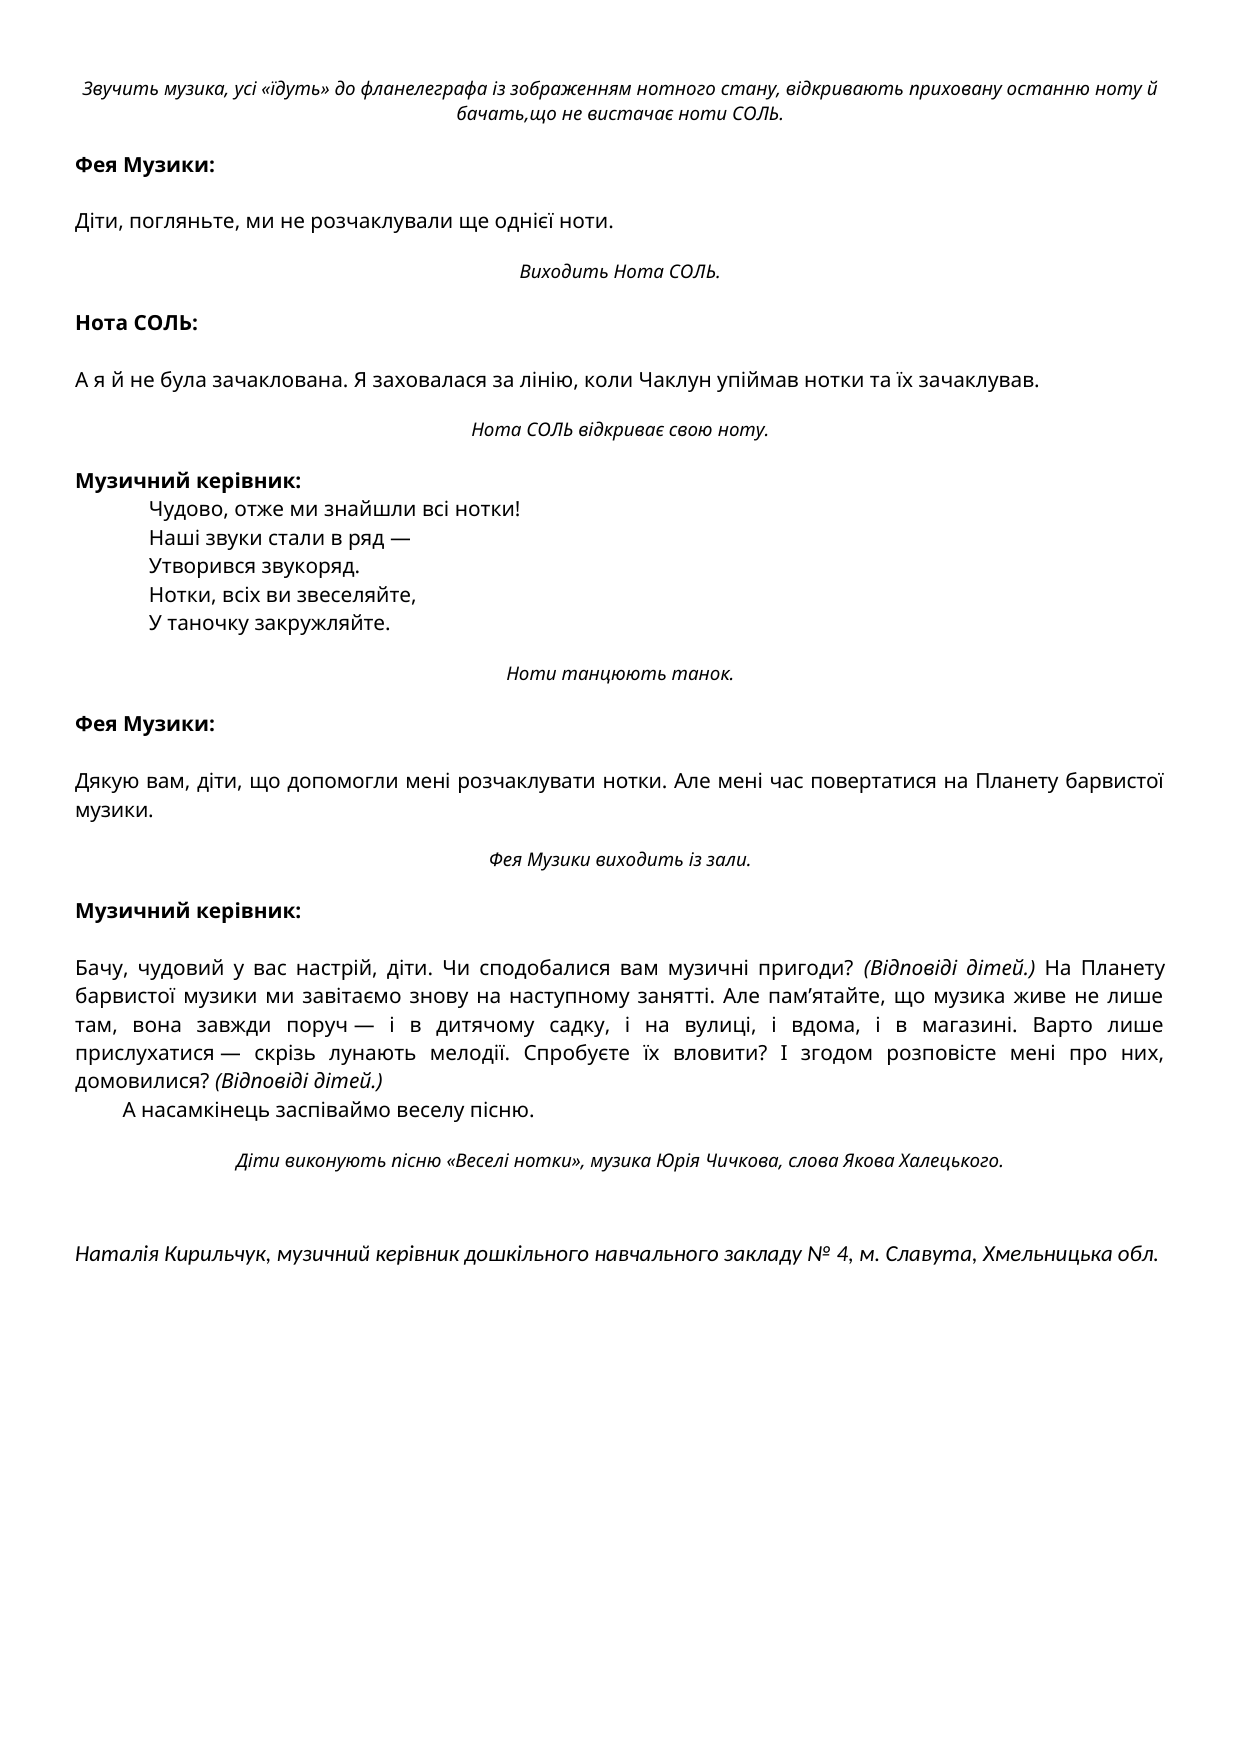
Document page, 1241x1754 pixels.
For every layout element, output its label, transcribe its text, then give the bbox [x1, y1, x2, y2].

text Нота СОЛЬ: [75, 308, 1165, 336]
text Чудово, отже ми знайшли всі нотки! [75, 494, 1165, 523]
text Нотки, всіх ви звеселяйте, [75, 580, 1165, 608]
text У таночку закружляйте. [75, 608, 1165, 637]
text Фея Музики: [75, 709, 1165, 738]
text Виходить Нота СОЛЬ. [75, 259, 1165, 284]
text Звучить музика, усі «їдуть» до фланелеграфа із зображенням нотного стану, відкривають приховану останню ноту й бачать,що не вистачає ноти СОЛЬ. [75, 75, 1165, 126]
text Бачу, чудовий у вас настрій, діти. Чи сподобалися вам музичні пригоди? (Відповіді дітей.) На Планету барвистої музики ми завітаємо знову на наступному занятті. Але пам’ятайте, що музика живе не лише там, вона завжди поруч — і в дитячому садку, і на вулиці, і вдома, і в магазині. Варто лише прислухатися — скрізь лунають мелодії. Спробуєте їх вловити? І згодом розповісте мені про них, домовилися? (Відповіді дітей.) [75, 924, 1165, 1095]
text А я й не була зачаклована. Я заховалася за лінію, коли Чаклун упіймав нотки та їх зачаклував. [75, 336, 1165, 393]
text Фея Музики: [75, 150, 1165, 178]
text Фея Музики виходить із зали. [75, 847, 1165, 872]
text Утворився звукоряд. [75, 551, 1165, 580]
text Нота СОЛЬ відкриває свою ноту. [75, 417, 1165, 442]
text Діти виконують пісню «Веселі нотки», музика Юрія Чичкова, слова Якова Халецького. [75, 1147, 1165, 1173]
text Музичний керівник: [75, 896, 1165, 924]
text Діти, погляньте, ми не розчаклували ще однієї ноти. [75, 178, 1165, 235]
text Наталія Кирильчук, музичний керівник дошкільного навчального закладу № 4, м. Славута, Хмельницька обл. [75, 1239, 1165, 1267]
text А насамкінець заспіваймо веселу пісню. [75, 1095, 1165, 1123]
text Ноти танцюють танок. [75, 660, 1165, 686]
text Дякую вам, діти, що допомогли мені розчаклувати нотки. Але мені час повертатися на Планету барвистої музики. [75, 738, 1165, 823]
text Музичний керівник: [75, 466, 1165, 494]
text Наші звуки стали в ряд — [75, 523, 1165, 551]
